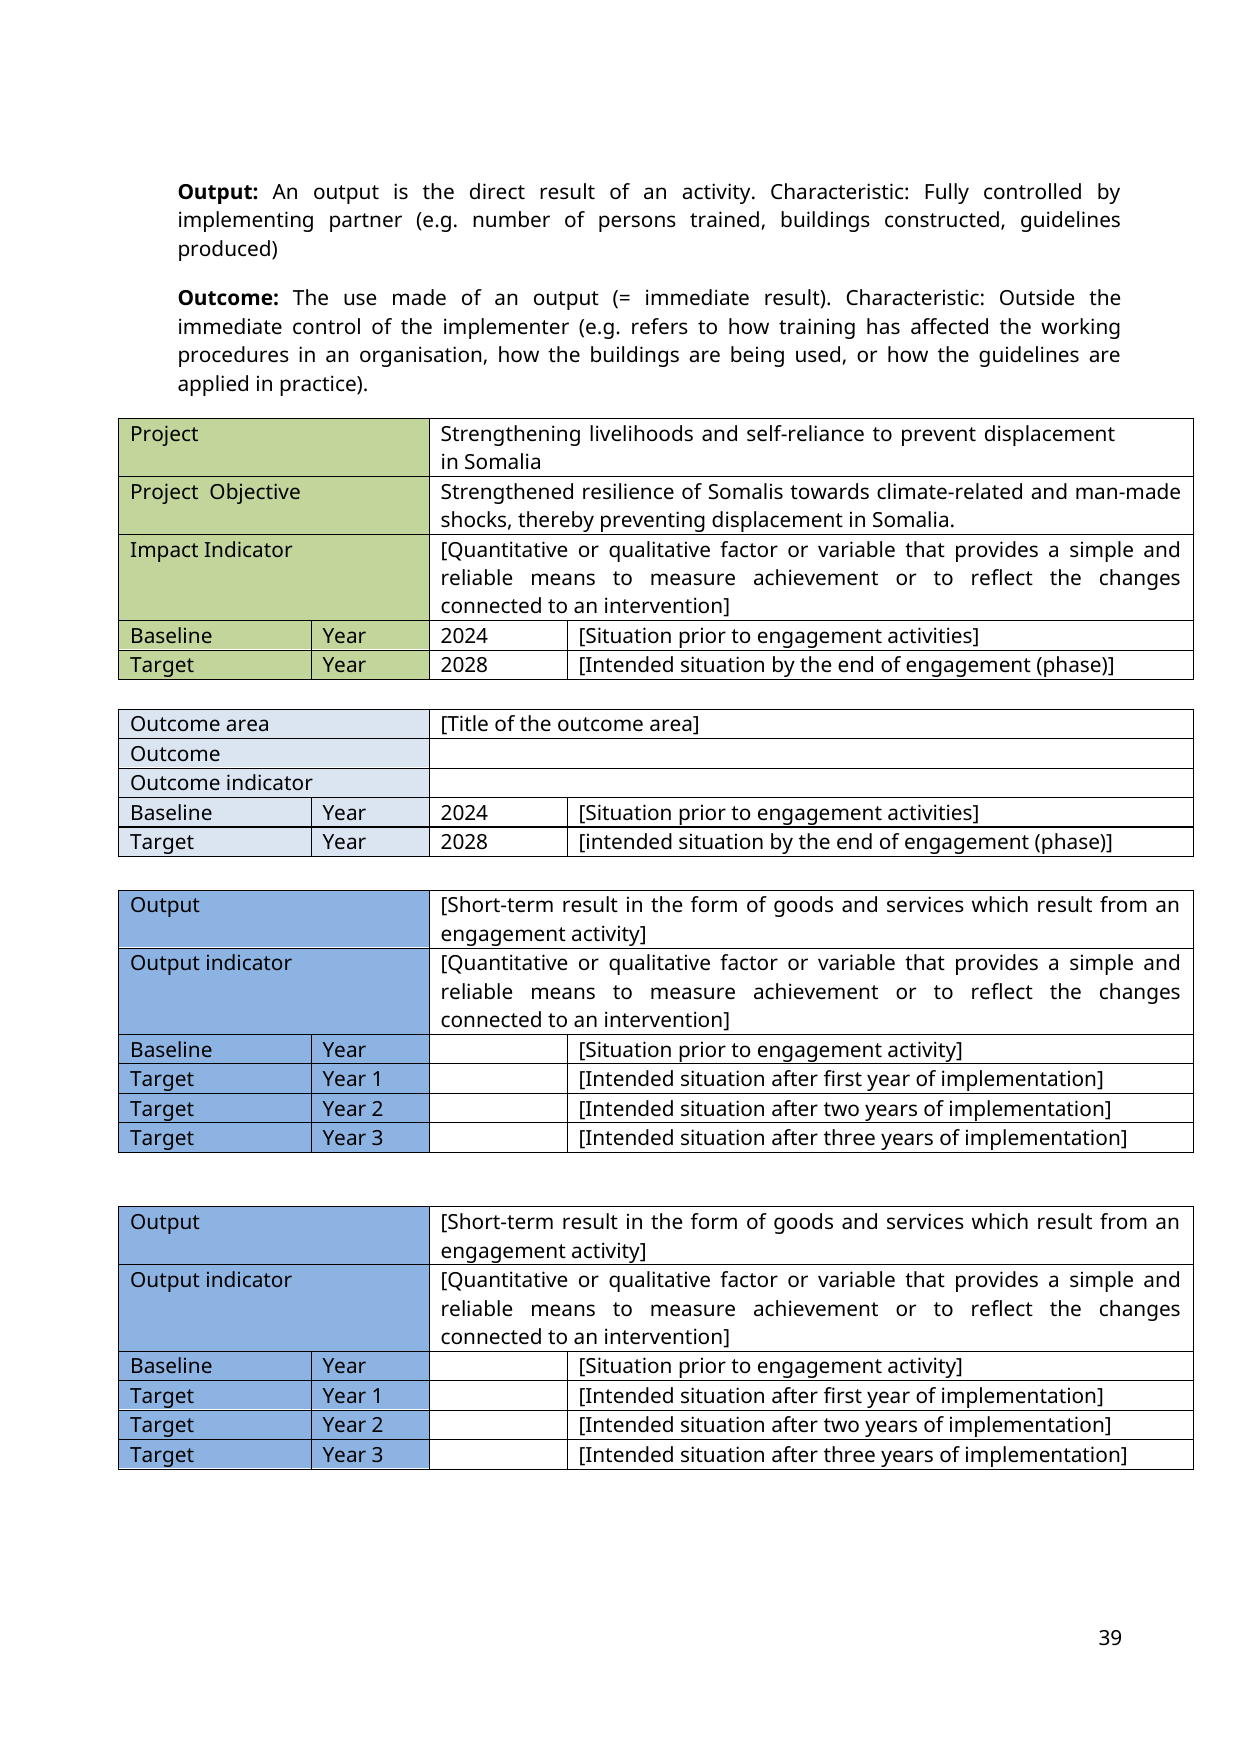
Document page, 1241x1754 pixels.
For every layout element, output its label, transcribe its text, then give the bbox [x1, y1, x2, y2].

table_cell [430, 1035, 567, 1063]
table_cell [430, 739, 1193, 767]
table_cell [430, 1094, 567, 1122]
table_cell [intended situation by the end of engagement (phase)] [568, 828, 1193, 856]
table_cell 2028 [430, 828, 567, 856]
table_header [Short-term result in the form of goods and services which result from an engagement activity] [430, 1207, 1193, 1264]
table_header Year [312, 621, 429, 649]
table_cell [430, 1440, 567, 1468]
table_cell Year [312, 1035, 429, 1063]
table_cell [Quantitative or qualitative factor or variable that provides a simple and reliable means to measure achievement or to reflect the changes connected to an intervention] [430, 949, 1193, 1034]
table_cell Strengthened resilience of Somalis towards climate-related and man-made shocks, thereby preventing displacement in Somalia. [430, 477, 1193, 534]
table_header [Situation prior to engagement activities] [568, 621, 1193, 649]
table_cell Target [119, 1381, 311, 1409]
table_cell [Intended situation after first year of implementation] [568, 1381, 1193, 1409]
table_cell Target [119, 828, 311, 856]
table_cell Year [312, 798, 429, 826]
table_cell Impact Indicator [119, 535, 429, 620]
table_cell [430, 1381, 567, 1409]
table_cell Baseline [119, 1352, 311, 1380]
table_header Output [119, 1207, 429, 1264]
table_cell Target [119, 1411, 311, 1439]
table_cell Target [119, 1094, 311, 1122]
text Output: An output is the direct result of an activity. Characteristic: Fully controlled by implementing partner (e.g. number of persons trained, buildings constructed, guidelines produced) [177, 177, 1122, 262]
table_cell Baseline [119, 798, 311, 826]
table_cell Year 1 [312, 1381, 429, 1409]
table_cell Year 3 [312, 1123, 429, 1152]
table_cell Project Objective [119, 477, 429, 534]
table_cell [Situation prior to engagement activity] [568, 1352, 1193, 1380]
table_cell Target [119, 1064, 311, 1093]
table_cell Target [119, 651, 311, 679]
table_cell Target [119, 1440, 311, 1468]
table_cell [Intended situation after two years of implementation] [568, 1094, 1193, 1122]
table_cell Target [119, 1123, 311, 1152]
table_cell [430, 769, 1193, 797]
table_header Baseline [119, 621, 311, 649]
table_header [Short-term result in the form of goods and services which result from an engagement activity] [430, 891, 1193, 947]
table_cell [Intended situation after three years of implementation] [568, 1123, 1193, 1152]
table_cell 2028 [430, 651, 567, 679]
table_header 2024 [430, 621, 567, 649]
table_header Outcome area [119, 710, 429, 738]
table_cell [Situation prior to engagement activity] [568, 1035, 1193, 1063]
table_cell [Quantitative or qualitative factor or variable that provides a simple and reliable means to measure achievement or to reflect the changes connected to an intervention] [430, 535, 1193, 620]
table_header [Title of the outcome area] [430, 710, 1193, 738]
table_cell Year [312, 1352, 429, 1380]
table_cell Output indicator [119, 1265, 429, 1351]
table_cell Year [312, 828, 429, 856]
table_header Strengthening livelihoods and self-reliance to prevent displacement in Somalia [430, 419, 1193, 476]
table_cell Year 3 [312, 1440, 429, 1468]
table_header Output [119, 891, 429, 947]
table_cell 2024 [430, 798, 567, 826]
table_cell Baseline [119, 1035, 311, 1063]
table_cell Year 2 [312, 1094, 429, 1122]
table_cell [Situation prior to engagement activities] [568, 798, 1193, 826]
table_cell [Intended situation after two years of implementation] [568, 1411, 1193, 1439]
table_cell Outcome indicator [119, 769, 429, 797]
table_header Project [119, 419, 429, 476]
table_cell [430, 1123, 567, 1152]
table_cell [430, 1411, 567, 1439]
text Outcome: The use made of an output (= immediate result). Characteristic: Outside the immediate control of the implementer (e.g. refers to how training has affected the working procedures in an organisation, how the buildings are being used, or how the guidelines are applied in practice). [177, 283, 1122, 397]
table_cell Output indicator [119, 949, 429, 1034]
table_cell Outcome [119, 739, 429, 767]
table_cell Year 1 [312, 1064, 429, 1093]
table_cell [Quantitative or qualitative factor or variable that provides a simple and reliable means to measure achievement or to reflect the changes connected to an intervention] [430, 1265, 1193, 1351]
table_cell Year 2 [312, 1411, 429, 1439]
table_cell [430, 1064, 567, 1093]
table_cell [Intended situation after three years of implementation] [568, 1440, 1193, 1468]
table_cell [Intended situation after first year of implementation] [568, 1064, 1193, 1093]
table_cell [430, 1352, 567, 1380]
table_cell [Intended situation by the end of engagement (phase)] [568, 651, 1193, 679]
table_cell Year [312, 651, 429, 679]
